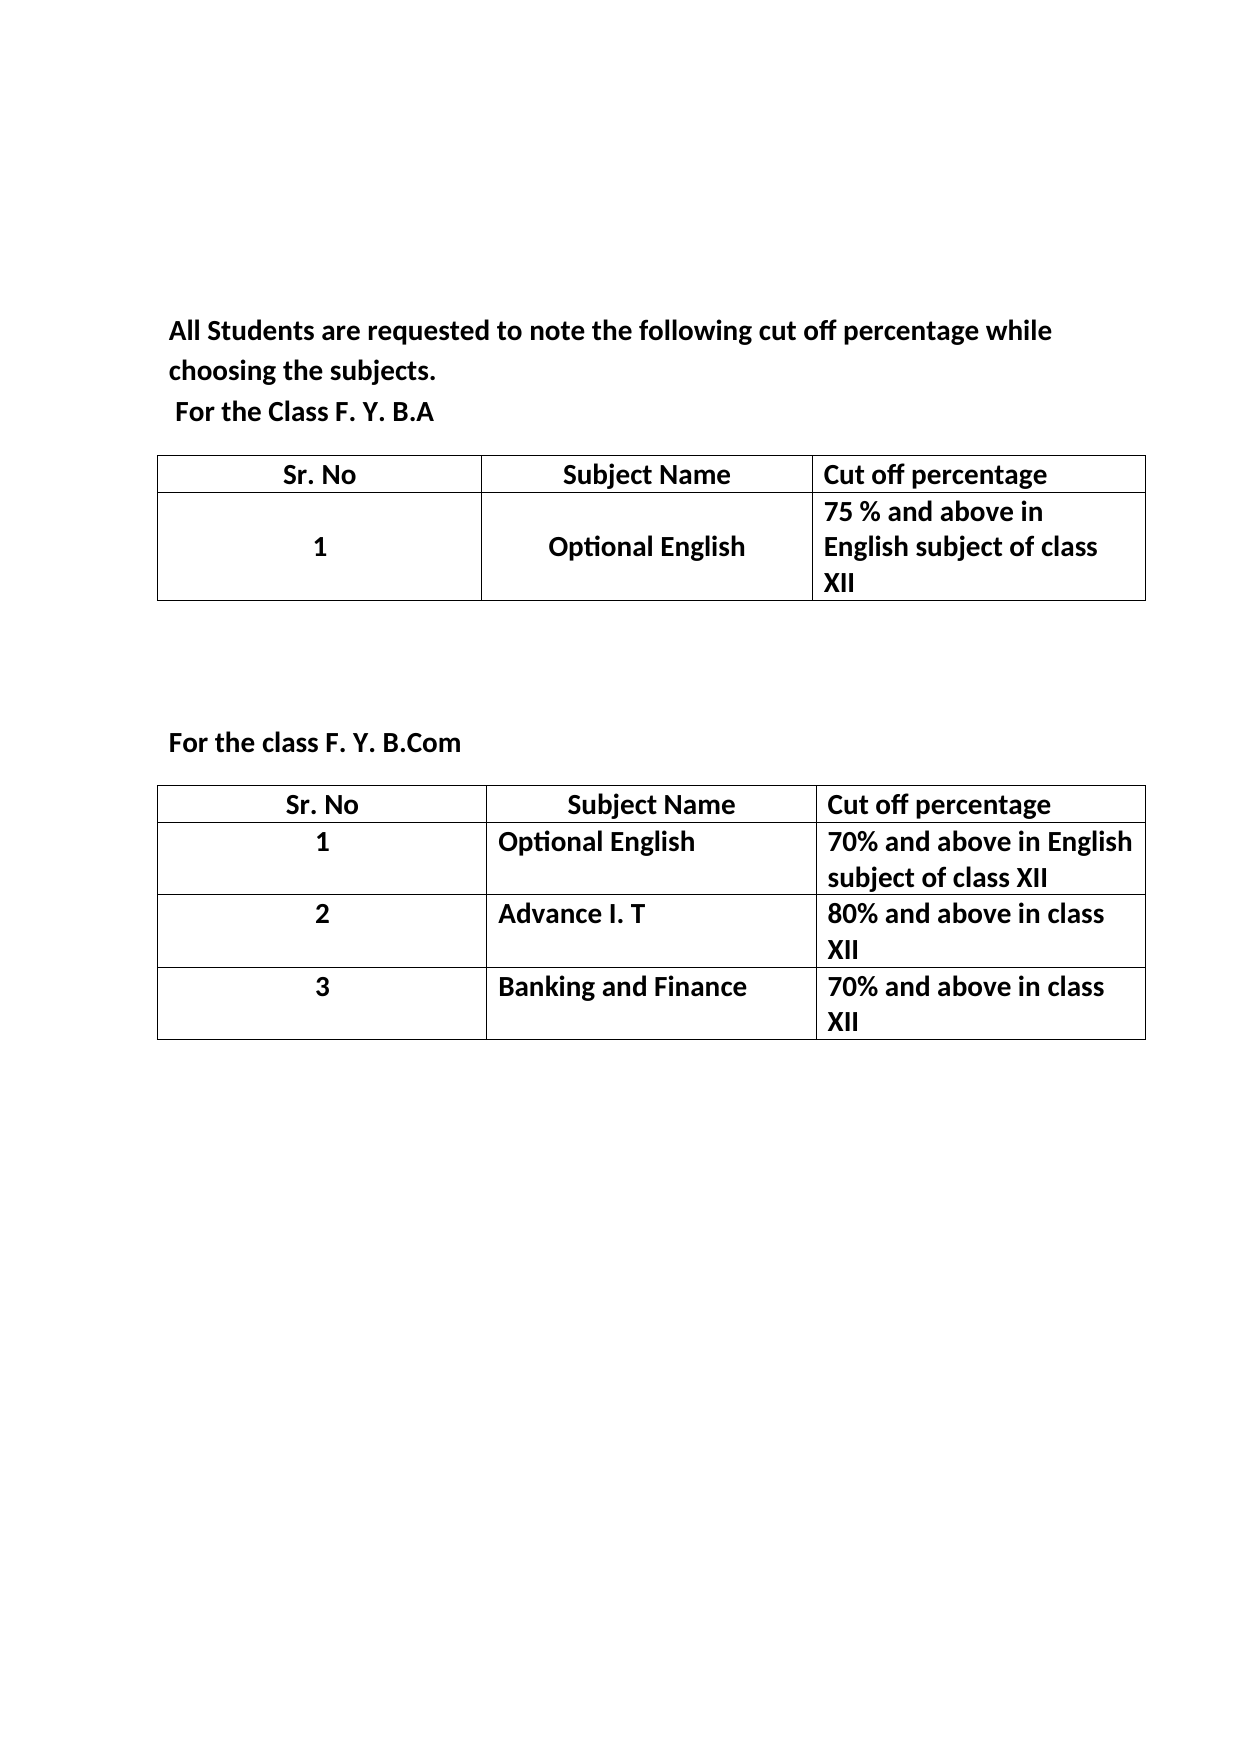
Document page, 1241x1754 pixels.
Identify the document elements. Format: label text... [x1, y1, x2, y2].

table_cell Optional English [487, 823, 816, 894]
table_cell 1 [158, 493, 481, 600]
table_cell 80% and above in class XII [817, 895, 1145, 967]
table_cell 2 [158, 895, 486, 967]
table_header Sr. No [158, 456, 481, 492]
table_cell Banking and Finance [487, 968, 816, 1039]
table_header Sr. No [158, 786, 486, 822]
table_cell Advance I. T [487, 895, 816, 967]
table_cell 1 [158, 823, 486, 894]
table_header Cut off percentage [813, 456, 1145, 492]
table_cell 70% and above in class XII [817, 968, 1145, 1039]
table_cell Optional English [482, 493, 812, 600]
list All Students are requested to note the following cut off percentage while choosing the subjects. [169, 312, 1134, 388]
table_cell 70% and above in English subject of class XII [817, 823, 1145, 894]
table_header Subject Name [482, 456, 812, 492]
table_cell 3 [158, 968, 486, 1039]
table_cell 75 % and above in English subject of class XII [813, 493, 1145, 600]
table_header Cut off percentage [817, 786, 1145, 822]
table_header Subject Name [487, 786, 816, 822]
list For the class F. Y. B.Com [169, 724, 1134, 759]
list For the Class F. Y. B.A [169, 393, 1134, 429]
